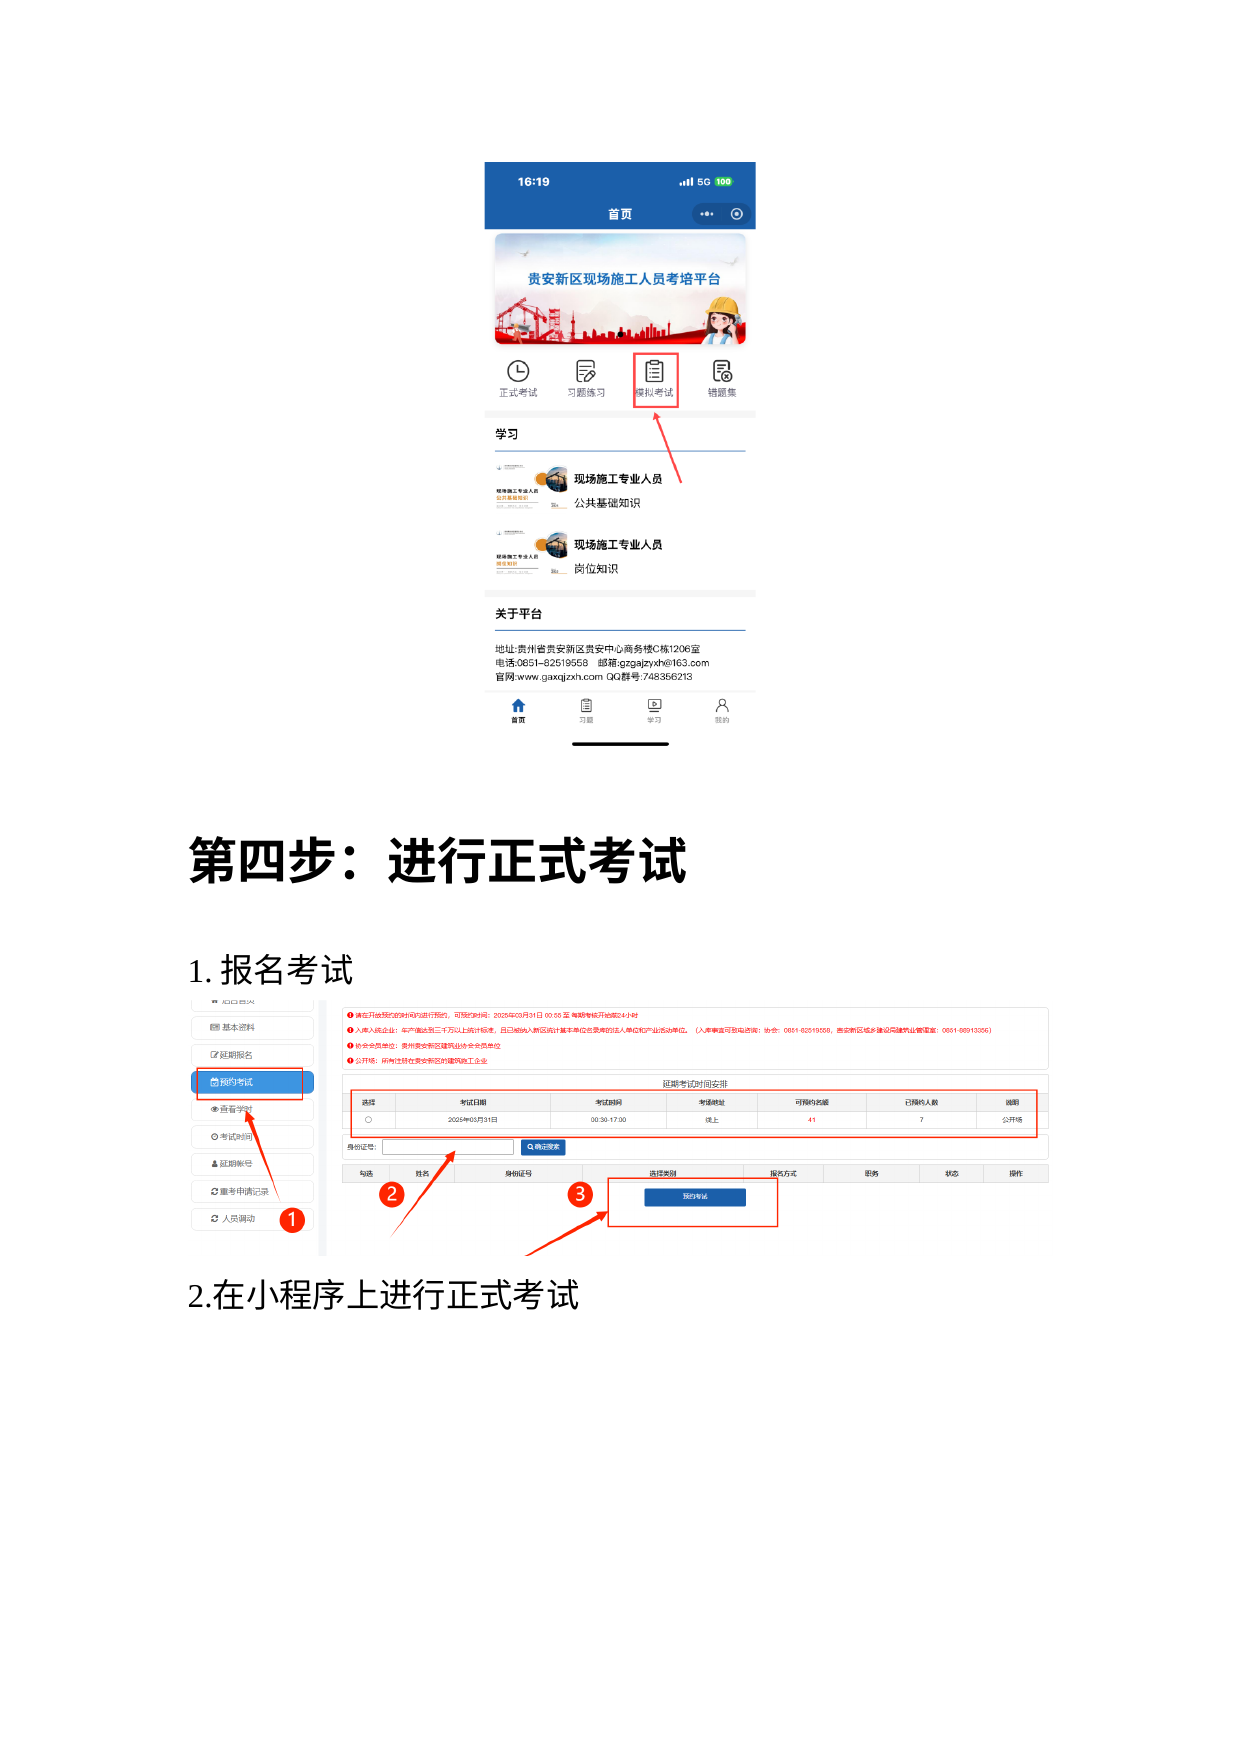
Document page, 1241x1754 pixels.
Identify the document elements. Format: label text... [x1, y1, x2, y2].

list 2.在小程序上进行正式考试 [187, 1260, 1053, 1325]
picture [484, 162, 756, 751]
subtitle 第四步：进行正式考试 [187, 809, 1053, 906]
picture [187, 1000, 1053, 1256]
list 报名考试 [187, 935, 1053, 1000]
